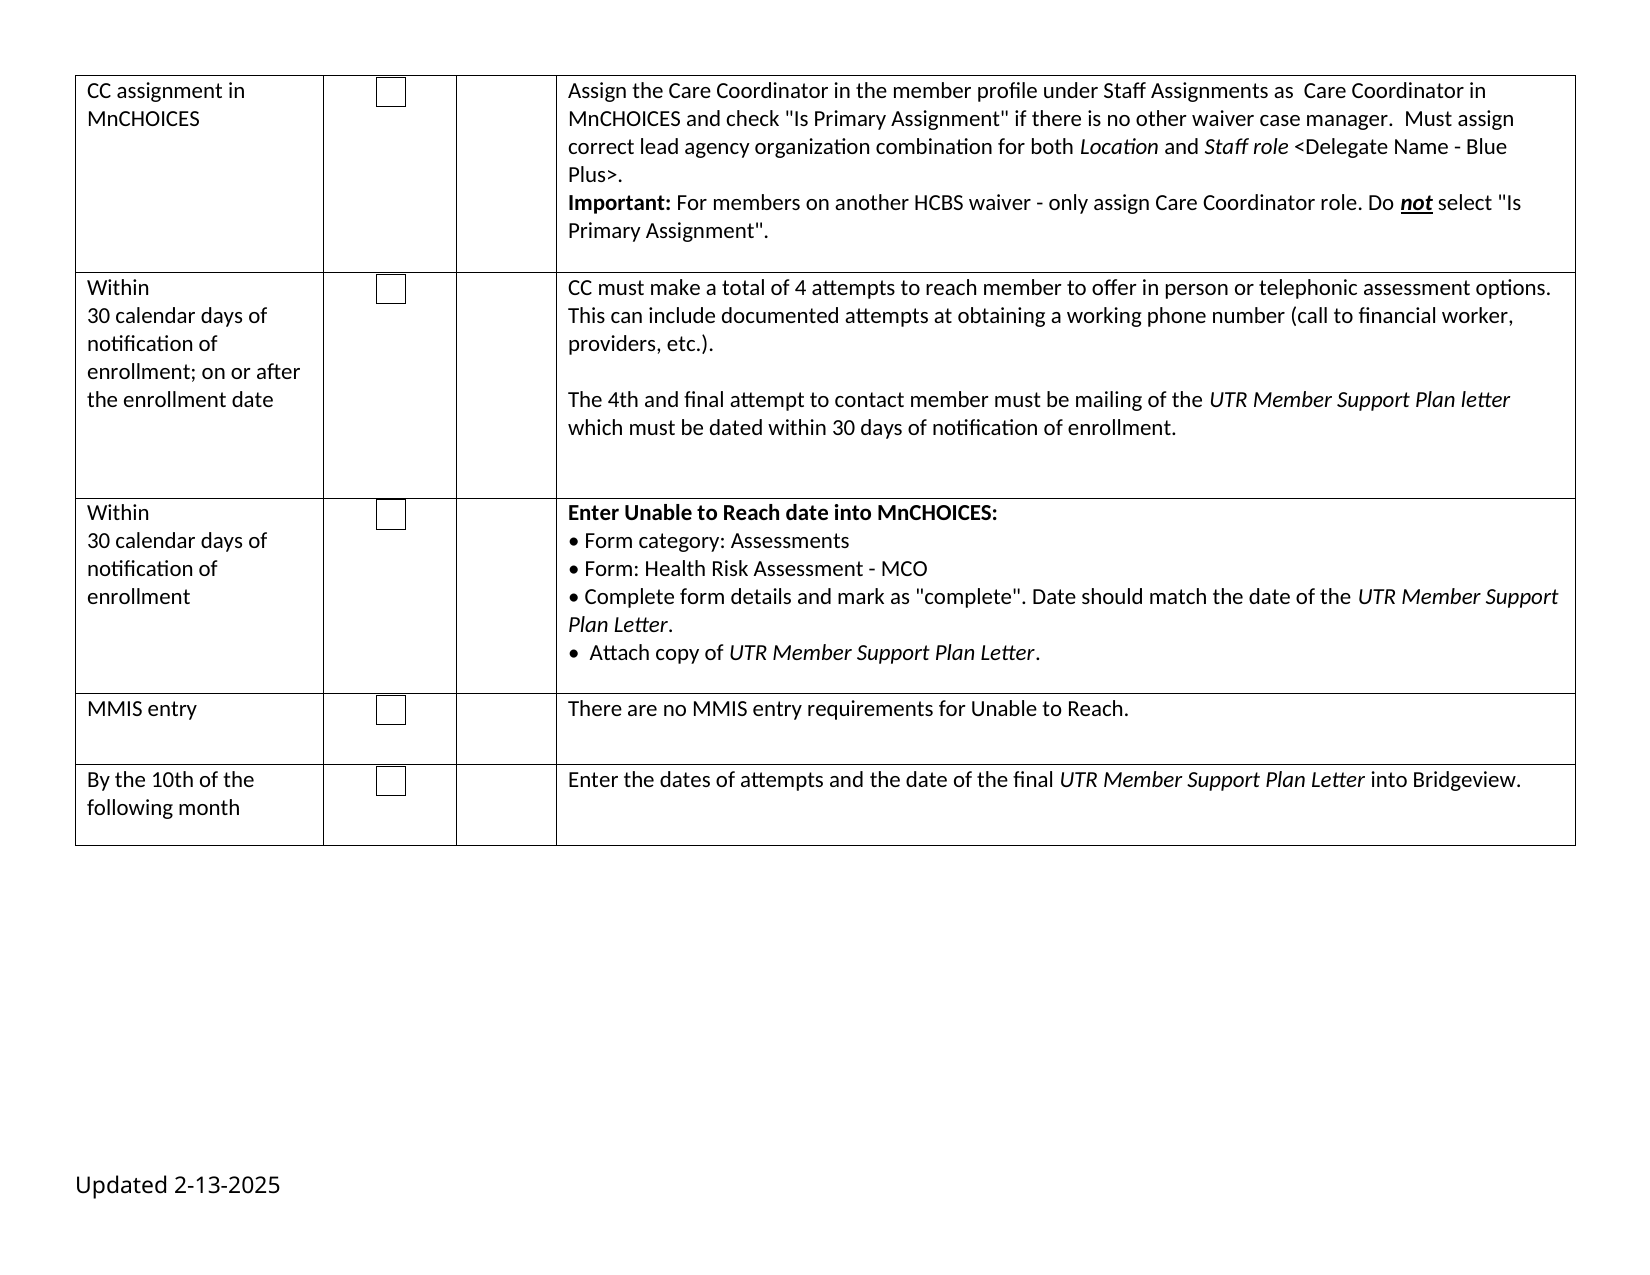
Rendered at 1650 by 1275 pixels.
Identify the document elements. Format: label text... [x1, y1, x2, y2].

table_cell Within 30 calendar days of notification of enrollment; on or after the enrollment date [76, 273, 323, 497]
table_cell [324, 765, 456, 845]
table_cell [457, 499, 556, 693]
table_cell [457, 694, 556, 764]
table_cell [324, 273, 456, 497]
table_cell [457, 273, 556, 497]
table_cell [324, 499, 456, 693]
table_cell MMIS entry [76, 694, 323, 764]
table_cell [324, 694, 456, 764]
table_cell CC assignment in MnCHOICES [76, 76, 323, 272]
table_cell [324, 76, 456, 272]
table_cell By the 10th of the following month [76, 765, 323, 845]
table_cell Enter Unable to Reach date into MnCHOICES: • Form category: Assessments • Form: Health Risk Assessment - MCO • Complete form details and mark as "complete". Date should match the date of the UTR Member Support Plan Letter. • Attach copy of UTR Member Support Plan Letter. [557, 499, 1575, 693]
table_cell [457, 76, 556, 272]
table_cell [457, 765, 556, 845]
table_cell Assign the Care Coordinator in the member profile under Staff Assignments as Care Coordinator in MnCHOICES and check "Is Primary Assignment" if there is no other waiver case manager. Must assign correct lead agency organization combination for both Location and Staff role <Delegate Name - Blue Plus>. Important: For members on another HCBS waiver - only assign Care Coordinator role. Do not select "Is Primary Assignment". [557, 76, 1575, 272]
table_cell CC must make a total of 4 attempts to reach member to offer in person or telephonic assessment options. This can include documented attempts at obtaining a working phone number (call to financial worker, providers, etc.). The 4th and final attempt to contact member must be mailing of the UTR Member Support Plan letter which must be dated within 30 days of notification of enrollment. [557, 273, 1575, 497]
table_cell Within 30 calendar days of notification of enrollment [76, 499, 323, 693]
table_cell Enter the dates of attempts and the date of the final UTR Member Support Plan Letter into Bridgeview. [557, 765, 1575, 845]
table_cell There are no MMIS entry requirements for Unable to Reach. [557, 694, 1575, 764]
